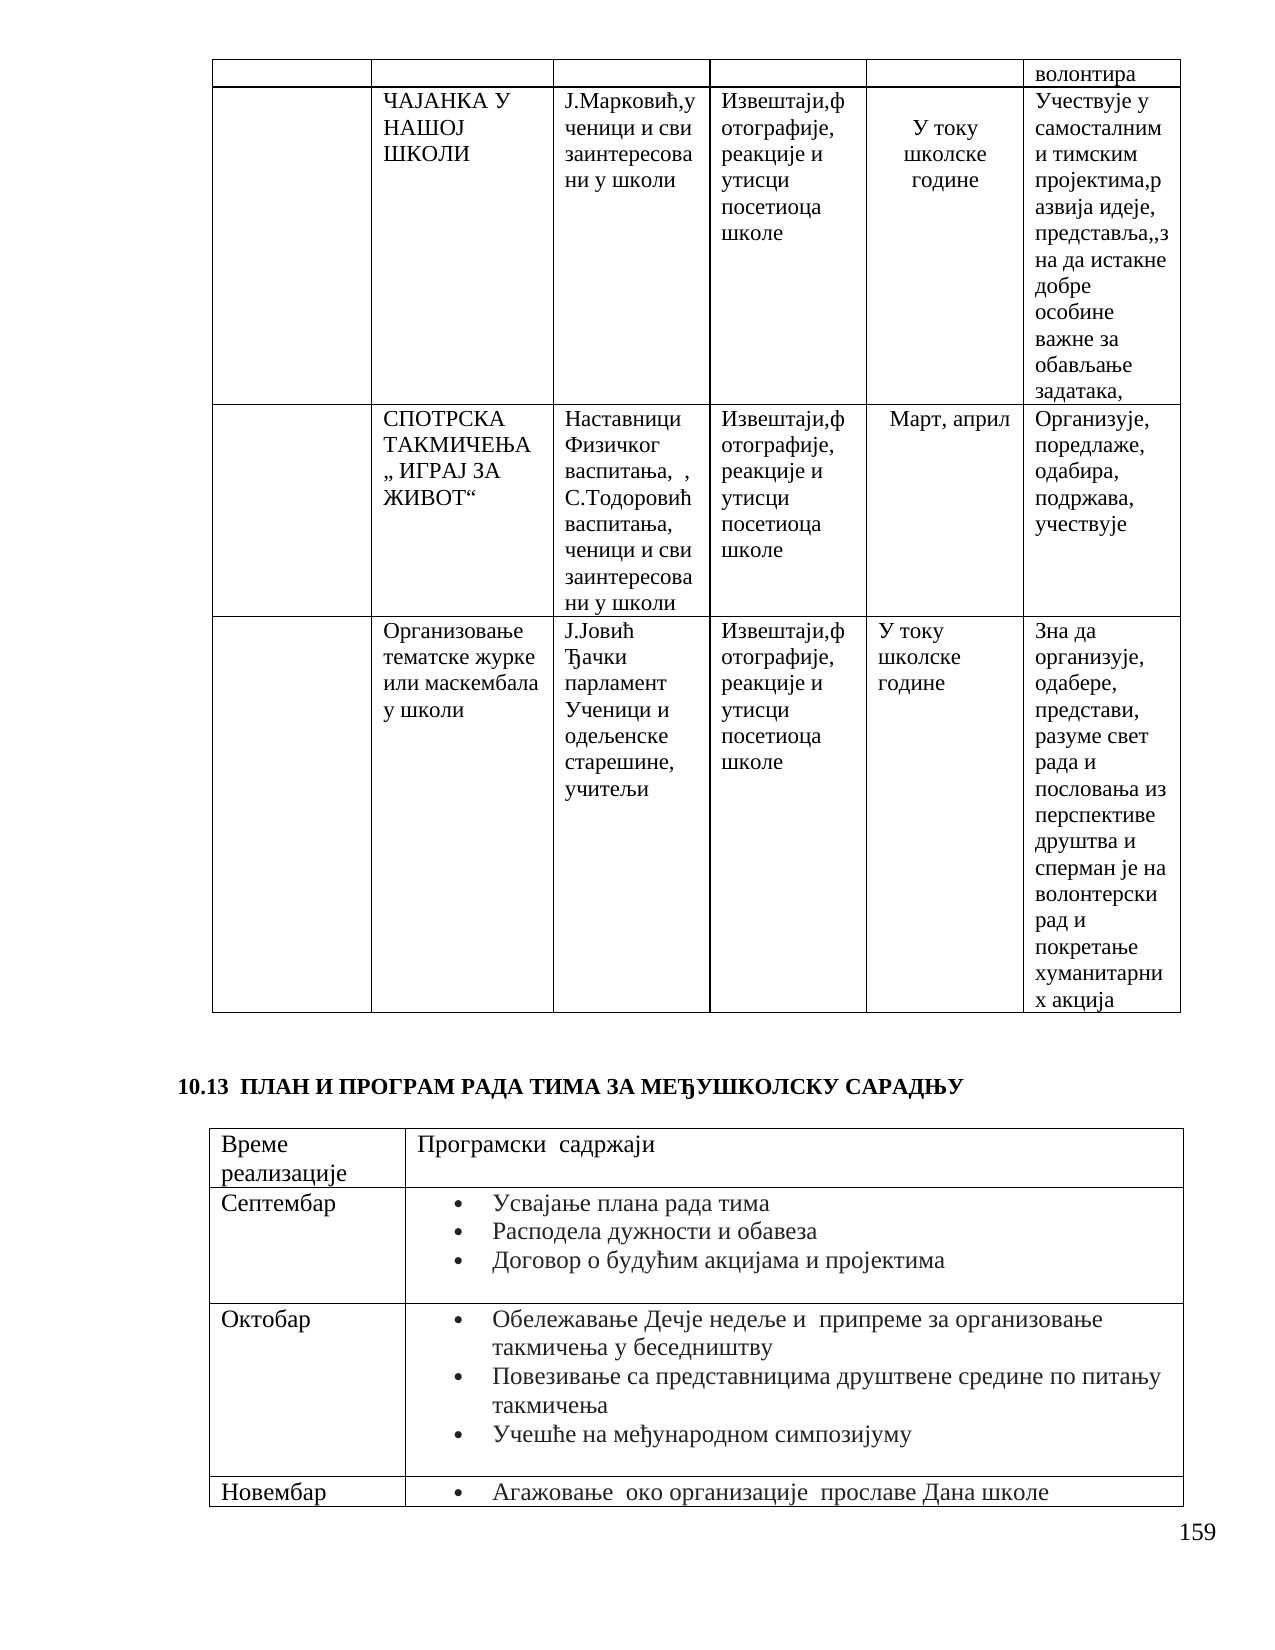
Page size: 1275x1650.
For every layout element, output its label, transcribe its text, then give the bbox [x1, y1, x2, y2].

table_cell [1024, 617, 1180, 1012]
text 10.13 ПЛАН И ПРОГРАМ РАДА ТИМА ЗА МЕЂУШКОЛСКУ САРАДЊУ [177, 1073, 1216, 1099]
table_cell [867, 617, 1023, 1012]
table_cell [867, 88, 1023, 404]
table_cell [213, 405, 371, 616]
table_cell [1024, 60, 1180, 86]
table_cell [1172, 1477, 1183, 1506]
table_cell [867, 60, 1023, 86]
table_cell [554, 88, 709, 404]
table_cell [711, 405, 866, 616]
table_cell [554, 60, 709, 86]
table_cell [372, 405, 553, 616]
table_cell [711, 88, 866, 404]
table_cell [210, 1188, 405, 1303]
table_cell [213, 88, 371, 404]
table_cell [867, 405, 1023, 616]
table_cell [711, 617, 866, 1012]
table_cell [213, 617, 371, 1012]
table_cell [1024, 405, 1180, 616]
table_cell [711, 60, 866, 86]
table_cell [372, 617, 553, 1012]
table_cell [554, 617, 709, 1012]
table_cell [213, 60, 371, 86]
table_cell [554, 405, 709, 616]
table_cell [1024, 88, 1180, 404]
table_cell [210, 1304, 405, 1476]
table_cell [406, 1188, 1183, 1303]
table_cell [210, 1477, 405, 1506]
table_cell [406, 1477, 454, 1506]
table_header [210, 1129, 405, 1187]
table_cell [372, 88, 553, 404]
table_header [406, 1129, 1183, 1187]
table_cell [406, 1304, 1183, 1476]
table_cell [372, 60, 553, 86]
